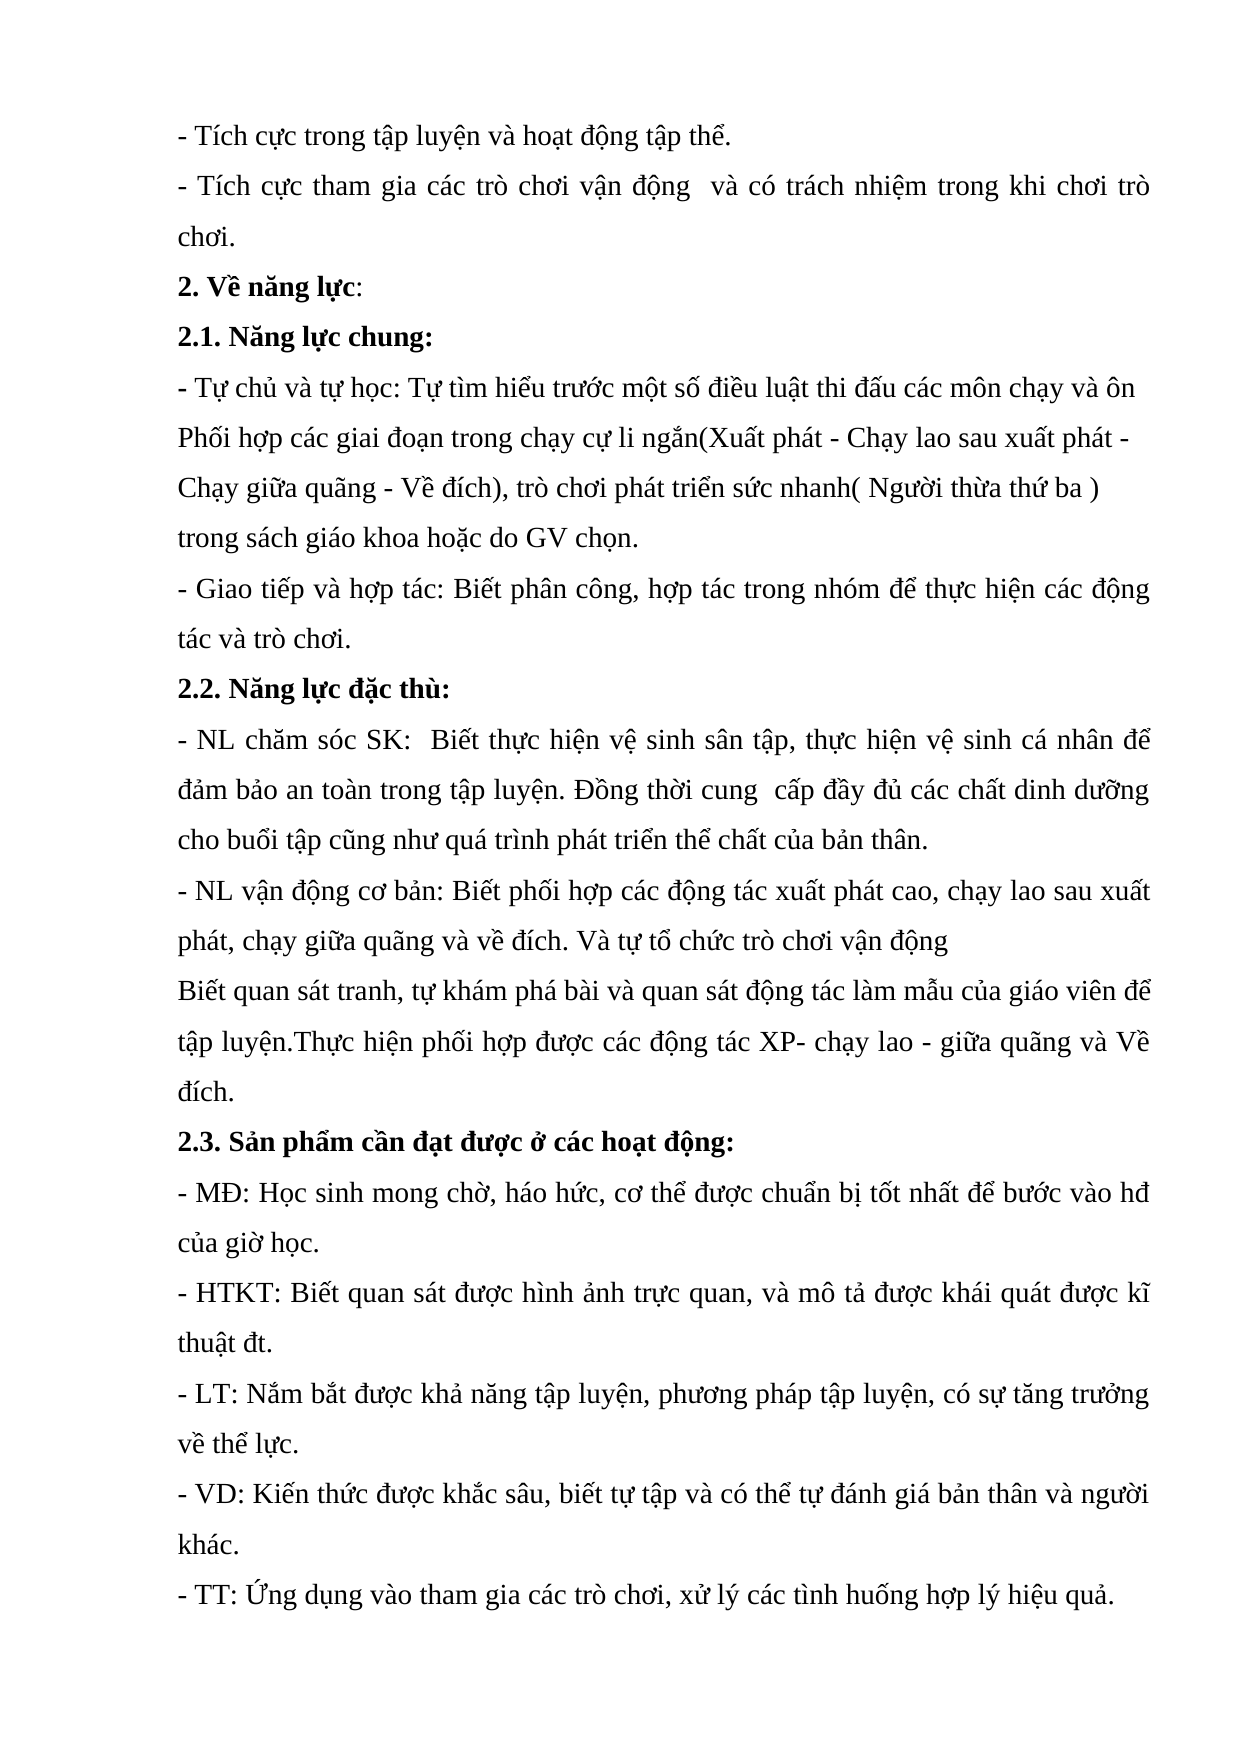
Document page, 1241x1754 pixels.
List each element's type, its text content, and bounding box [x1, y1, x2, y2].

text - Giao tiếp và hợp tác: Biết phân công, hợp tác trong nhóm để thực hiện các động tác và trò chơi. [177, 571, 1152, 655]
text - NL chăm sóc SK: Biết thực hiện vệ sinh sân tập, thực hiện vệ sinh cá nhân để đảm bảo an toàn trong tập luyện. Đồng thời cung cấp đầy đủ các chất dinh dưỡng cho buổi tập cũng như quá trình phát triển thể chất của bản thân. [177, 722, 1152, 856]
text - LT: Nắm bắt được khả năng tập luyện, phương pháp tập luyện, có sự tăng trưởng về thể lực. [177, 1376, 1152, 1460]
text 2.3. Sản phẩm cần đạt được ở các hoạt động: [177, 1124, 1152, 1158]
text - TT: Ứng dụng vào tham gia các trò chơi, xử lý các tình huống hợp lý hiệu quả. [177, 1577, 1152, 1611]
text Biết quan sát tranh, tự khám phá bài và quan sát động tác làm mẫu của giáo viên để tập luyện.Thực hiện phối hợp được các động tác XP- chạy lao - giữa quãng và Về đích. [177, 973, 1152, 1108]
text - Tích cực tham gia các trò chơi vận động và có trách nhiệm trong khi chơi trò chơi. [177, 168, 1152, 252]
text - VD: Kiến thức được khắc sâu, biết tự tập và có thể tự đánh giá bản thân và người khác. [177, 1477, 1152, 1560]
text - Tự chủ và tự học: Tự tìm hiểu trước một số điều luật thi đấu các môn chạy và ôn Phối hợp các giai đoạn trong chạy cự li ngắn(Xuất phát - Chạy lao sau xuất phát - Chạy giữa quãng - Về đích), trò chơi phát triển sức nhanh( Người thừa thứ ba ) trong sách giáo khoa hoặc do GV chọn. [177, 370, 1152, 554]
text - MĐ: Học sinh mong chờ, háo hức, cơ thể được chuẩn bị tốt nhất để bước vào hđ của giờ học. [177, 1175, 1152, 1258]
text - NL vận động cơ bản: Biết phối hợp các động tác xuất phát cao, chạy lao sau xuất phát, chạy giữa quãng và về đích. Và tự tổ chức trò chơi vận động [177, 873, 1152, 957]
text - HTKT: Biết quan sát được hình ảnh trực quan, và mô tả được khái quát được kĩ thuật đt. [177, 1275, 1152, 1359]
text - Tích cực trong tập luyện và hoạt động tập thể. [177, 118, 1152, 152]
text 2. Về năng lực: [177, 269, 1152, 303]
text 2.2. Năng lực đặc thù: [177, 672, 1152, 705]
text 2.1. Năng lực chung: [177, 319, 1152, 353]
